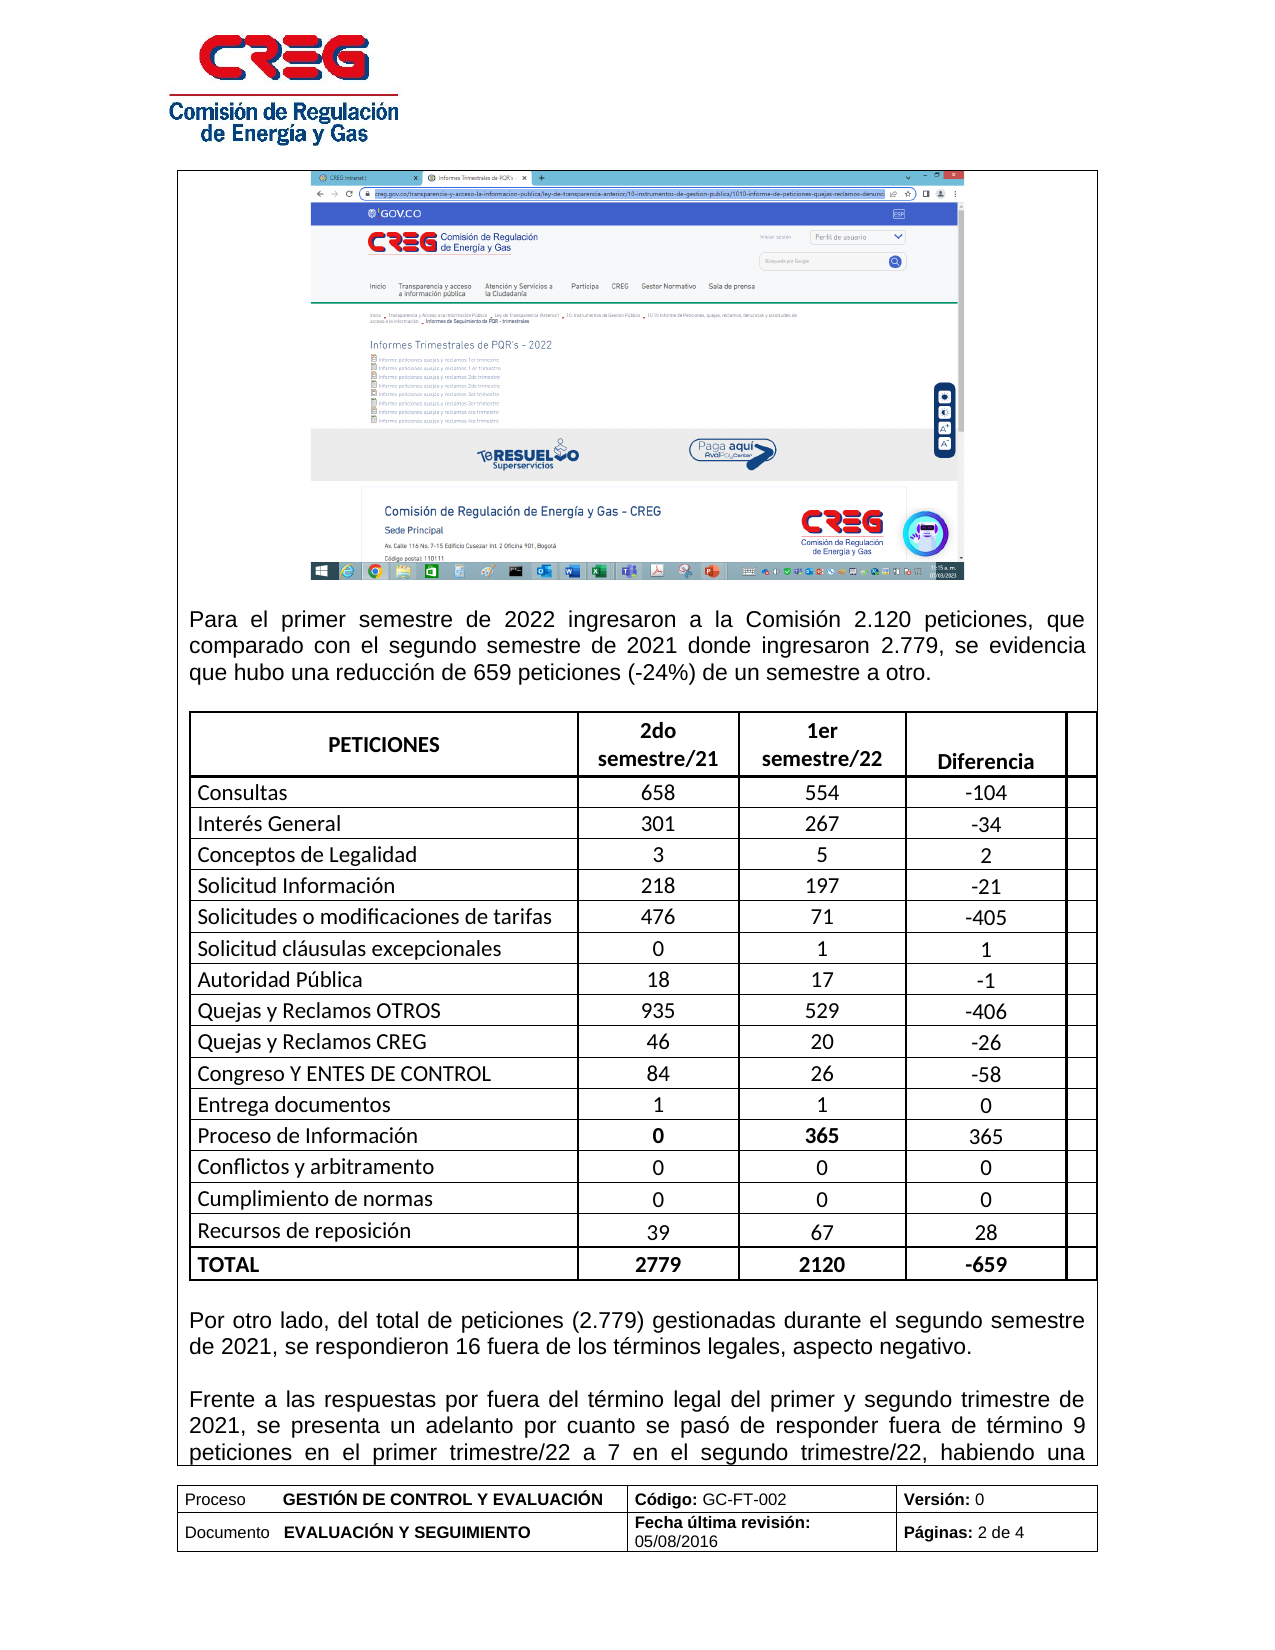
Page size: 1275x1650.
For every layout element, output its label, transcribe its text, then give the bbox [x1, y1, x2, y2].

picture [310, 171, 965, 580]
picture [163, 35, 404, 146]
